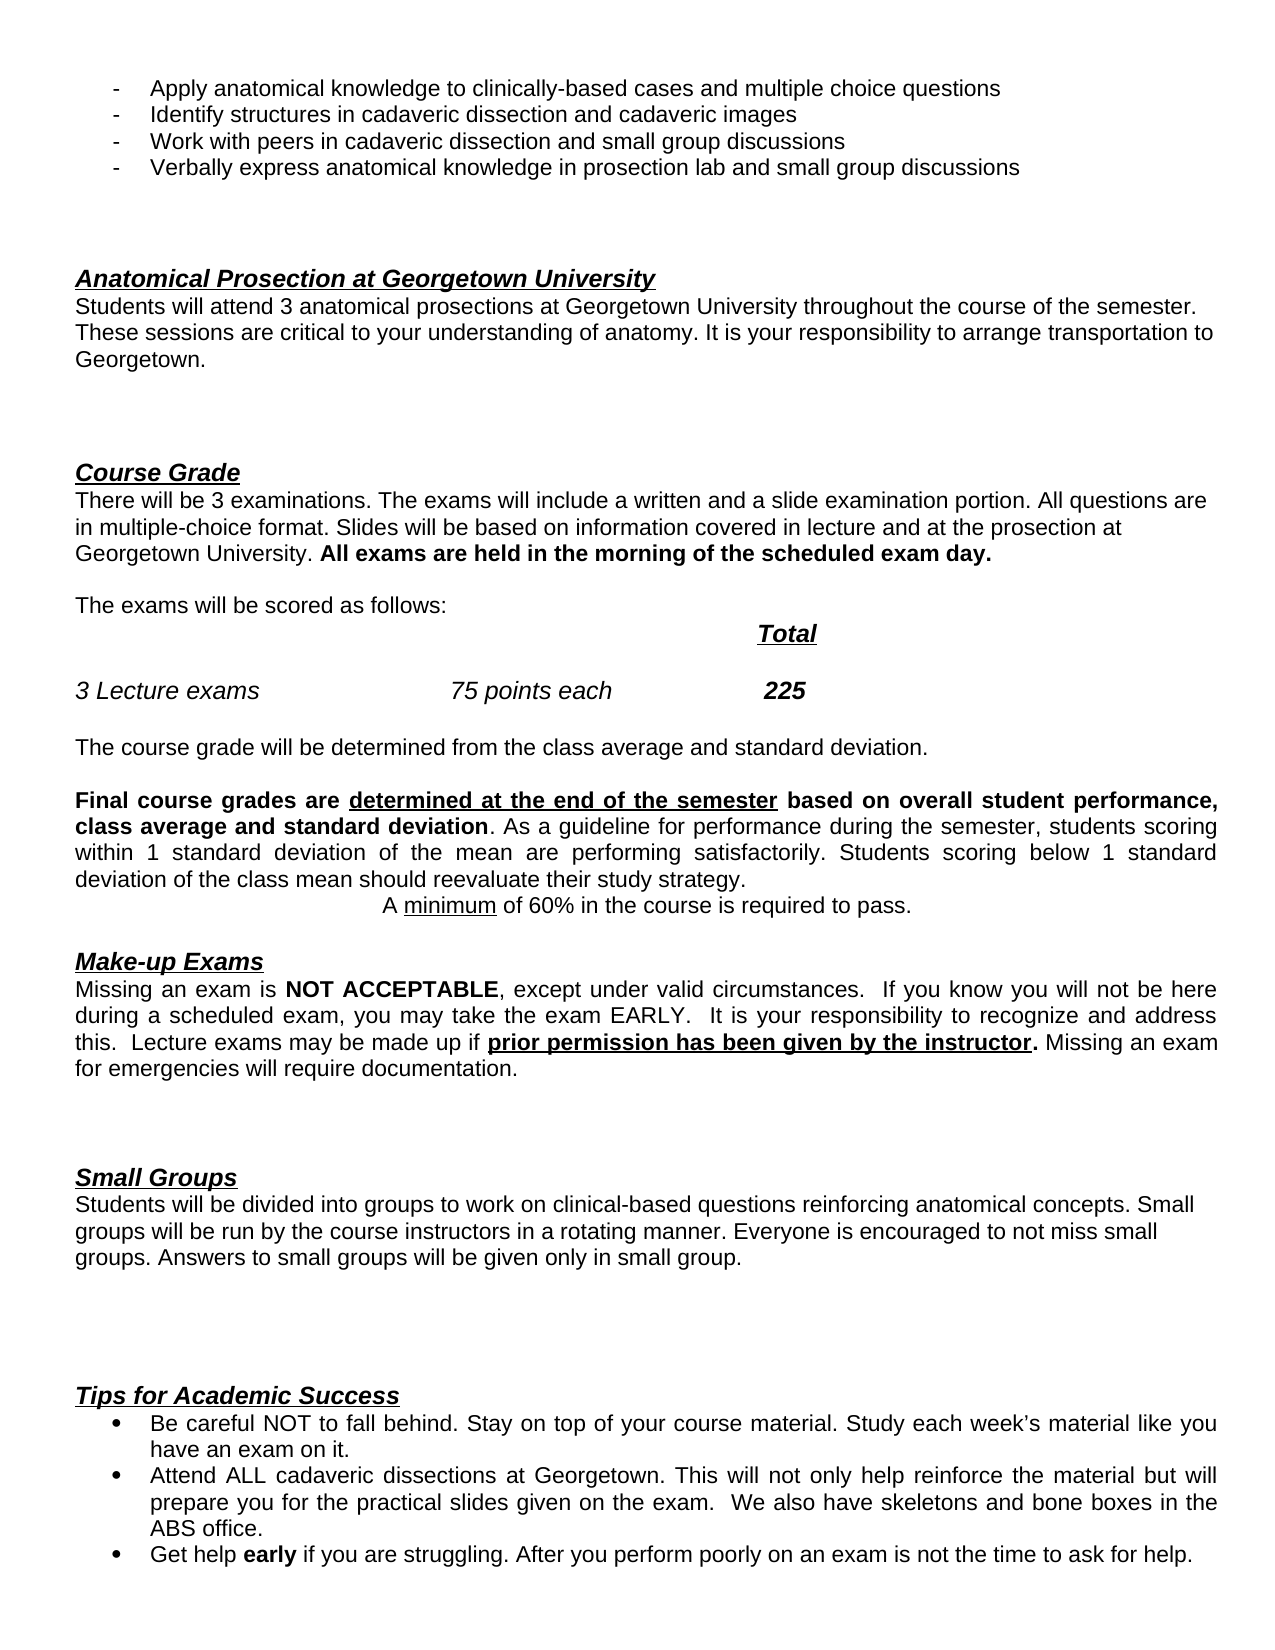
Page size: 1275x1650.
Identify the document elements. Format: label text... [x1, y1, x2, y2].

text There will be 3 examinations. The exams will include a written and a slide examination portion. All questions are in multiple-choice format. Slides will be based on information covered in lecture and at the prosection at Georgetown University. All exams are held in the morning of the scheduled exam day. [75, 487, 1219, 566]
text Tips for Academic Success [75, 1381, 1219, 1409]
list Identify structures in cadaveric dissection and cadaveric images [112, 101, 1219, 128]
list Get help early if you are struggling. After you perform poorly on an exam is not the time to ask for help. [112, 1541, 1219, 1568]
list Work with peers in cadaveric dissection and small group discussions [112, 128, 1219, 154]
text The exams will be scored as follows: Total [75, 592, 1219, 648]
list Verbally express anatomical knowledge in prosection lab and small group discussions [112, 154, 1219, 180]
text A minimum of 60% in the course is required to pass. [75, 892, 1219, 918]
text Small Groups Students will be divided into groups to work on clinical-based questions reinforcing anatomical concepts. Small groups will be run by the course instructors in a rotating manner. Everyone is encouraged to not miss small groups. Answers to small groups will be given only in small group. [75, 1163, 1219, 1299]
list Be careful NOT to fall behind. Stay on top of your course material. Study each week’s material like you have an exam on it. [112, 1409, 1219, 1462]
list Attend ALL cadaveric dissections at Georgetown. This will not only help reinforce the material but will prepare you for the practical slides given on the exam. We also have skeletons and bone boxes in the ABS office. [112, 1462, 1219, 1541]
text The course grade will be determined from the class average and standard deviation. [75, 734, 1219, 760]
text Course Grade [75, 458, 1219, 487]
text Final course grades are determined at the end of the semester based on overall student performance, class average and standard deviation. As a guideline for performance during the semester, students scoring within 1 standard deviation of the mean are performing satisfactorily. Students scoring below 1 standard deviation of the class mean should reevaluate their study strategy. [75, 787, 1219, 892]
text Anatomical Prosection at Georgetown University Students will attend 3 anatomical prosections at Georgetown University throughout the course of the semester. These sessions are critical to your understanding of anatomy. It is your responsibility to arrange transportation to Georgetown. [75, 264, 1219, 372]
text 3 Lecture exams 75 points each 225 [75, 676, 1219, 705]
list Apply anatomical knowledge to clinically-based cases and multiple choice questions [112, 75, 1219, 101]
text Missing an exam is NOT ACCEPTABLE, except under valid circumstances. If you know you will not be here during a scheduled exam, you may take the exam EARLY. It is your responsibility to recognize and address this. Lecture exams may be made up if prior permission has been given by the instructor. Missing an exam for emergencies will require documentation. [75, 976, 1219, 1081]
text Make-up Exams [75, 947, 1219, 976]
